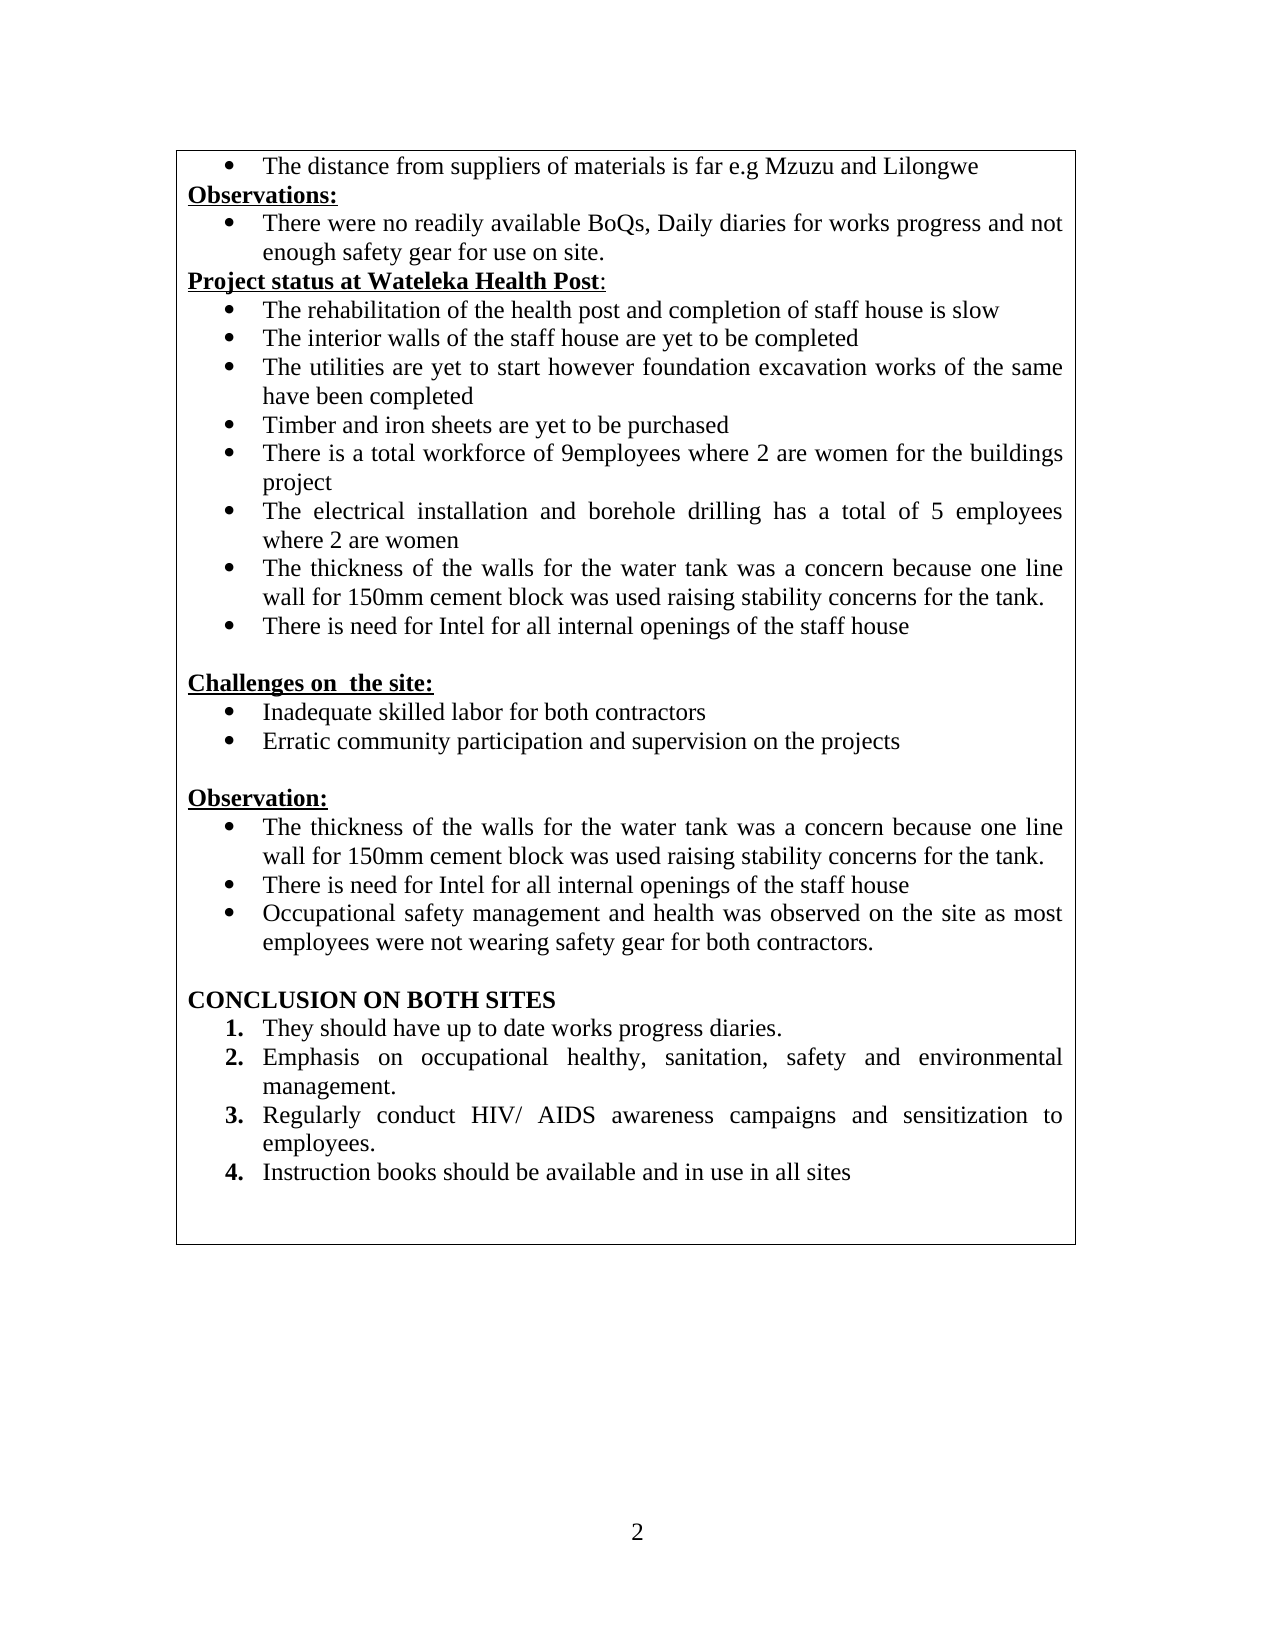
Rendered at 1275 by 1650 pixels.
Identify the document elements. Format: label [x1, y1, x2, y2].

table_cell [177, 151, 1075, 1243]
